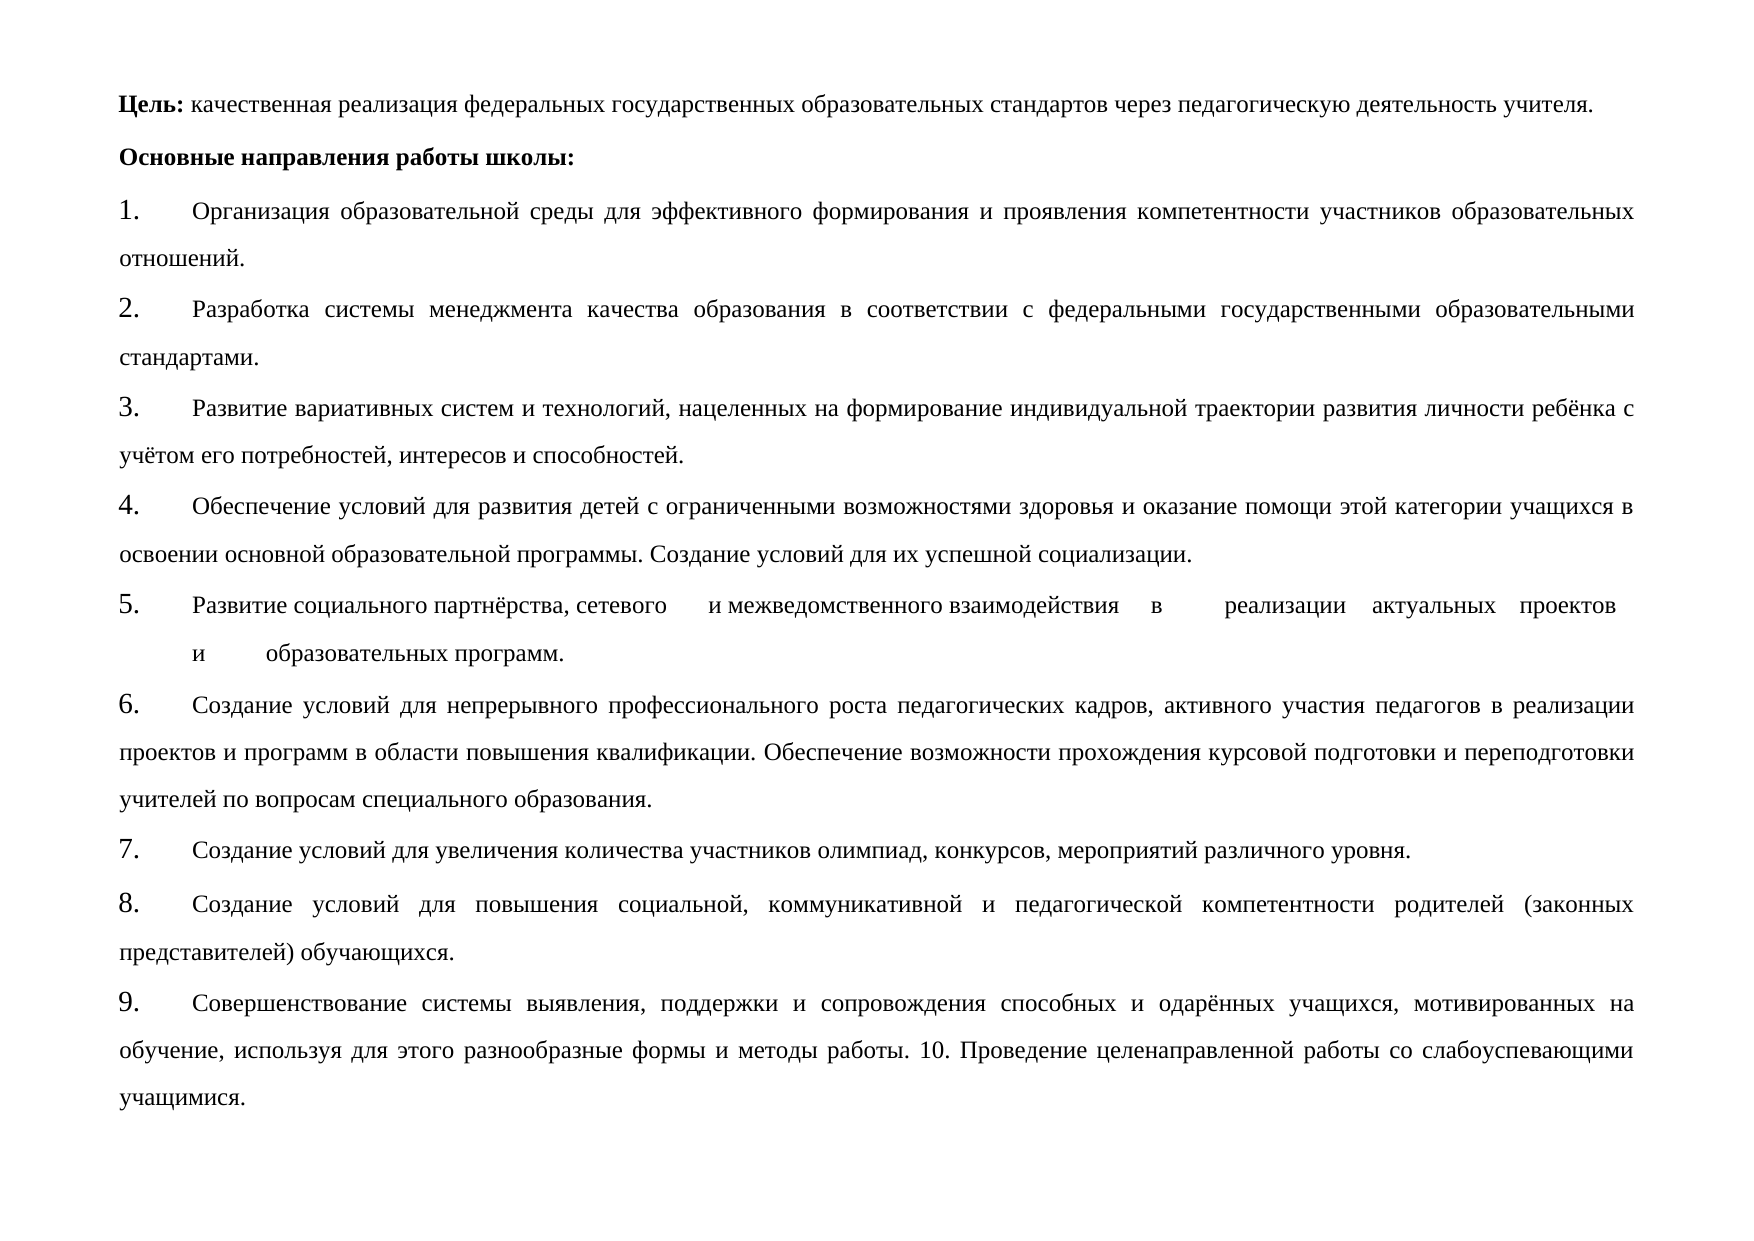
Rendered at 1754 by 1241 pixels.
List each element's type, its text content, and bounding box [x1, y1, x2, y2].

list Совершенствование системы выявления, поддержки и сопровождения способных и одарённых учащихся, мотивированных на обучение, используя для этого разнообразные формы и методы работы. 10. Проведение целенаправленной работы со слабоуспевающими учащимися. [118, 984, 1636, 1111]
list Развитие вариативных систем и технологий, нацеленных на формирование индивидуальной траектории развития личности ребёнка с учётом его потребностей, интересов и способностей. [118, 389, 1636, 469]
list Обеспечение условий для развития детей с ограниченными возможностями здоровья и оказание помощи этой категории учащихся в освоении основной образовательной программы. Создание условий для их успешной социализации. [118, 487, 1636, 567]
list Создание условий для повышения социальной, коммуникативной и педагогической компетентности родителей (законных представителей) обучающихся. [118, 886, 1636, 966]
text Цель: качественная реализация федеральных государственных образовательных стандартов через педагогическую деятельность учителя. [118, 89, 1636, 117]
list Разработка системы менеджмента качества образования в соответствии с федеральными государственными образовательными стандартами. [118, 291, 1636, 371]
list Развитие социального партнёрства, сетевого и межведомственного взаимодействия в реализации актуальных проектов и образовательных программ. [118, 586, 1636, 667]
list Создание условий для непрерывного профессионального роста педагогических кадров, активного участия педагогов в реализации проектов и программ в области повышения квалификации. Обеспечение возможности прохождения курсовой подготовки и переподготовки учителей по вопросам специального образования. [118, 686, 1636, 812]
text Основные направления работы школы: [119, 142, 1517, 171]
list Создание условий для увеличения количества участников олимпиад, конкурсов, мероприятий различного уровня. [118, 831, 1636, 864]
list Организация образовательной среды для эффективного формирования и проявления компетентности участников образовательных отношений. [118, 192, 1636, 272]
